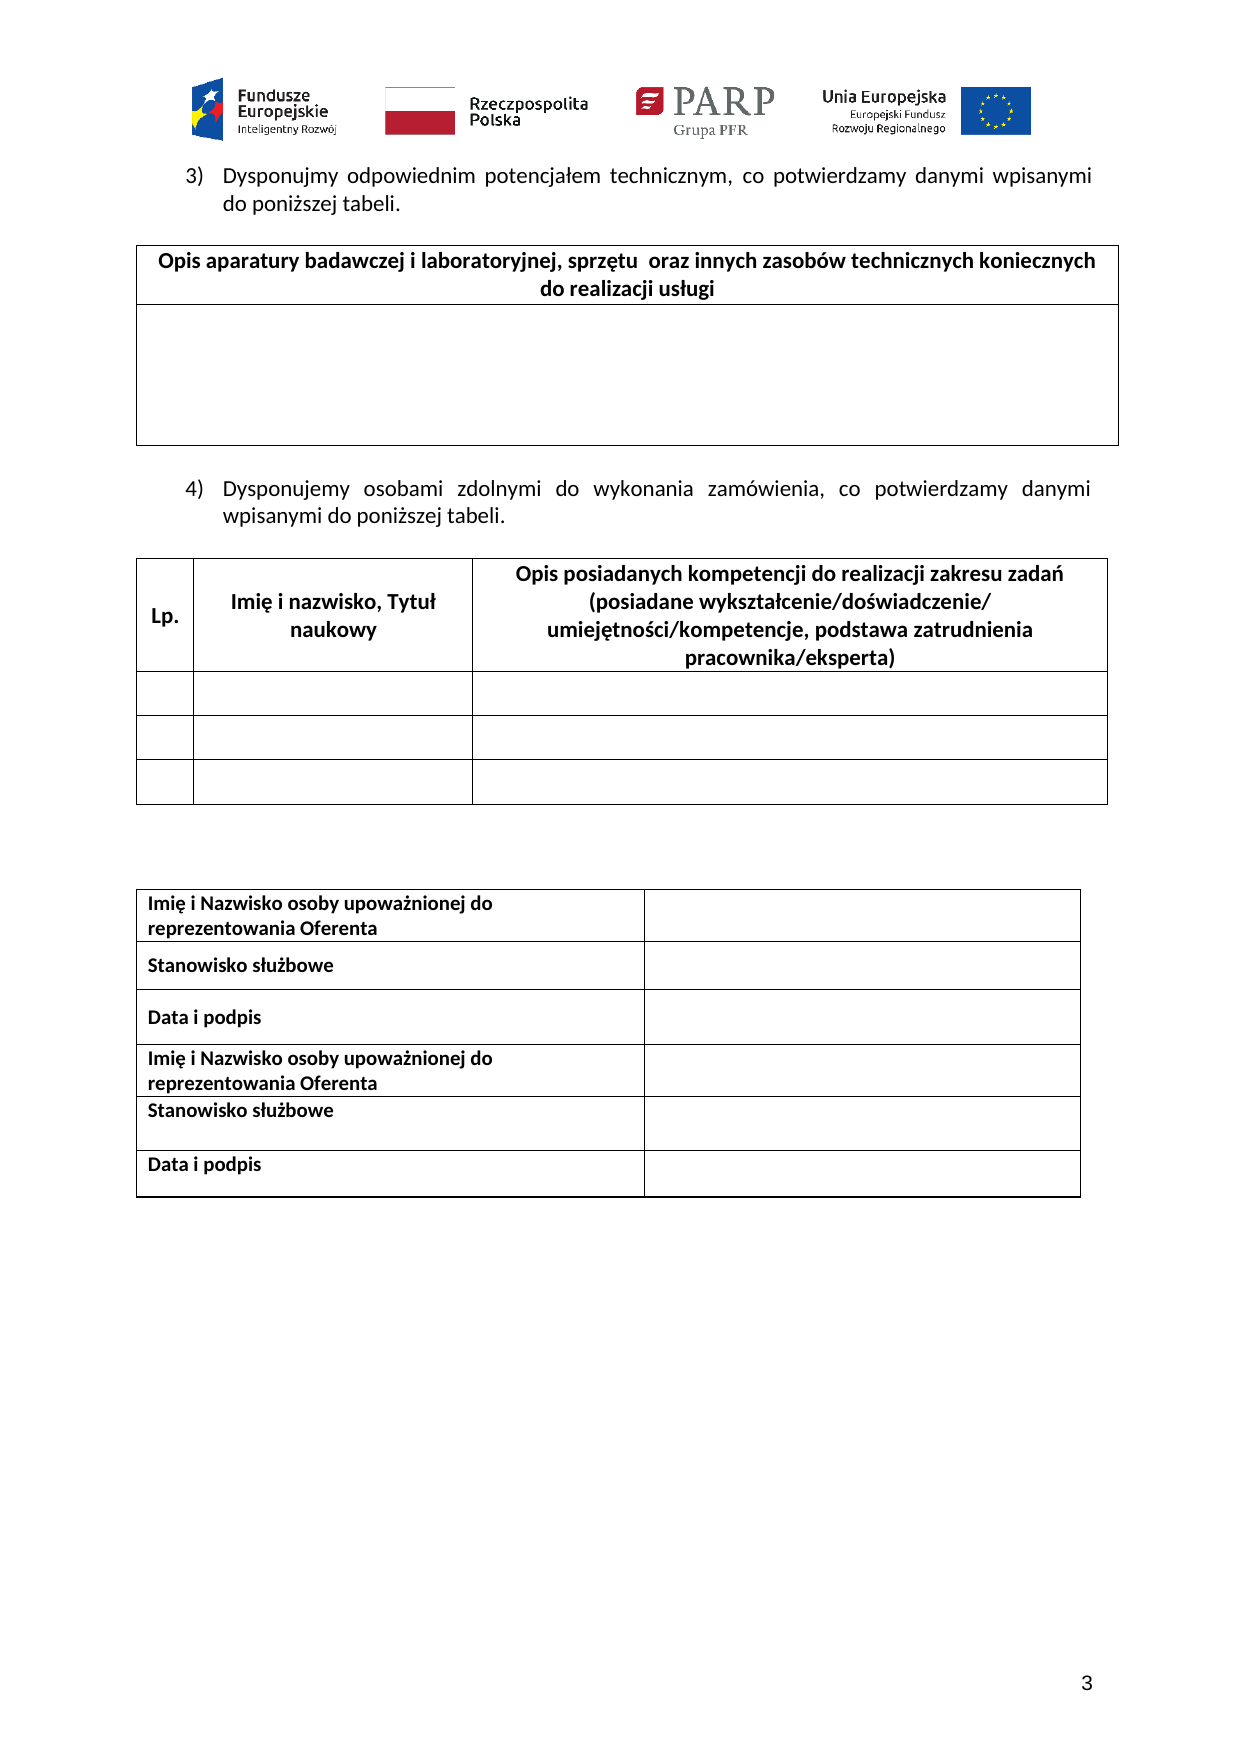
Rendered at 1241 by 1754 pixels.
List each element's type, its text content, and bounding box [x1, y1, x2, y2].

table_header Lp. [137, 559, 193, 671]
table_header Opis posiadanych kompetencji do realizacji zakresu zadań (posiadane wykształcenie/doświadczenie/ umiejętności/kompetencje, podstawa zatrudnienia pracownika/eksperta) [473, 559, 1107, 671]
table_cell [645, 1097, 1080, 1150]
table_cell Imię i Nazwisko osoby upoważnionej do reprezentowania Oferenta [137, 1045, 644, 1096]
table_cell [137, 305, 1118, 444]
table_cell [473, 760, 1107, 804]
table_cell [194, 672, 472, 715]
list Dysponujemy osobami zdolnymi do wykonania zamówienia, co potwierdzamy danymi wpisanymi do poniższej tabeli. [185, 474, 1092, 530]
table_cell [645, 990, 1080, 1044]
table_cell [137, 716, 193, 759]
table_header Opis aparatury badawczej i laboratoryjnej, sprzętu oraz innych zasobów technicznych koniecznych do realizacji usługi [137, 246, 1118, 303]
table_cell [645, 1151, 1080, 1196]
table_cell Stanowisko służbowe [137, 1097, 644, 1150]
table_header Imię i Nazwisko osoby upoważnionej do reprezentowania Oferenta [137, 890, 644, 941]
table_cell [473, 716, 1107, 759]
table_cell [137, 672, 193, 715]
table_cell Data i podpis [137, 1151, 644, 1196]
table_cell Data i podpis [137, 990, 644, 1044]
table_header Imię i nazwisko, Tytuł naukowy [194, 559, 472, 671]
table_cell [194, 716, 472, 759]
table_cell Stanowisko służbowe [137, 942, 644, 989]
table_header [645, 890, 1080, 941]
picture [147, 59, 1081, 161]
table_cell [137, 760, 193, 804]
table_cell [645, 1045, 1080, 1096]
table_cell [645, 942, 1080, 989]
list Dysponujmy odpowiednim potencjałem technicznym, co potwierdzamy danymi wpisanymi do poniższej tabeli. [185, 161, 1092, 217]
table_cell [194, 760, 472, 804]
table_cell [473, 672, 1107, 715]
